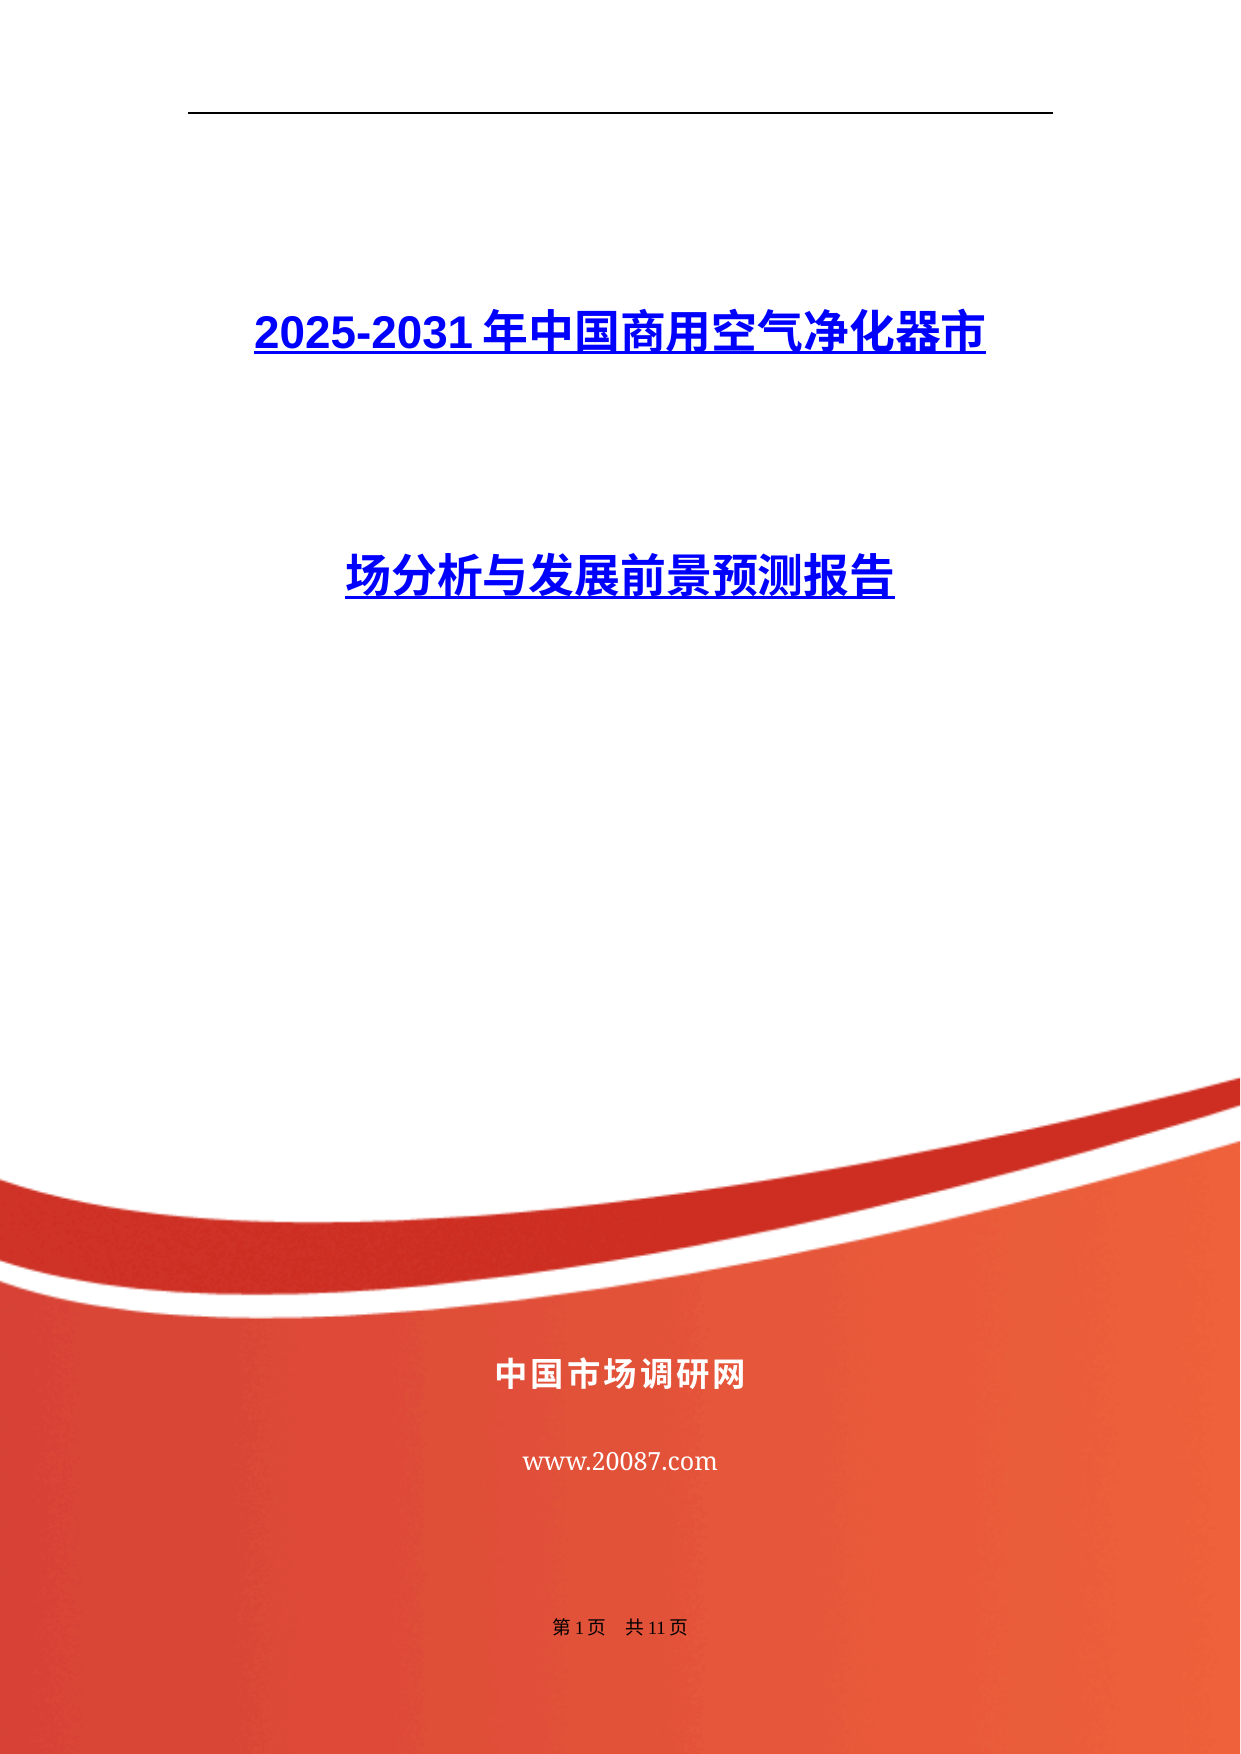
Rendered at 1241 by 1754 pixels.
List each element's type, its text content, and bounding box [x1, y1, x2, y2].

picture [0, 1006, 1241, 1754]
table_header 2025-2031年中国商用空气净化器市场分析与发展前景预测报告 [188, 207, 1053, 773]
subtitle 中国市场调研网 [187, 1339, 1053, 1404]
text www.20087.com [187, 1428, 1053, 1493]
